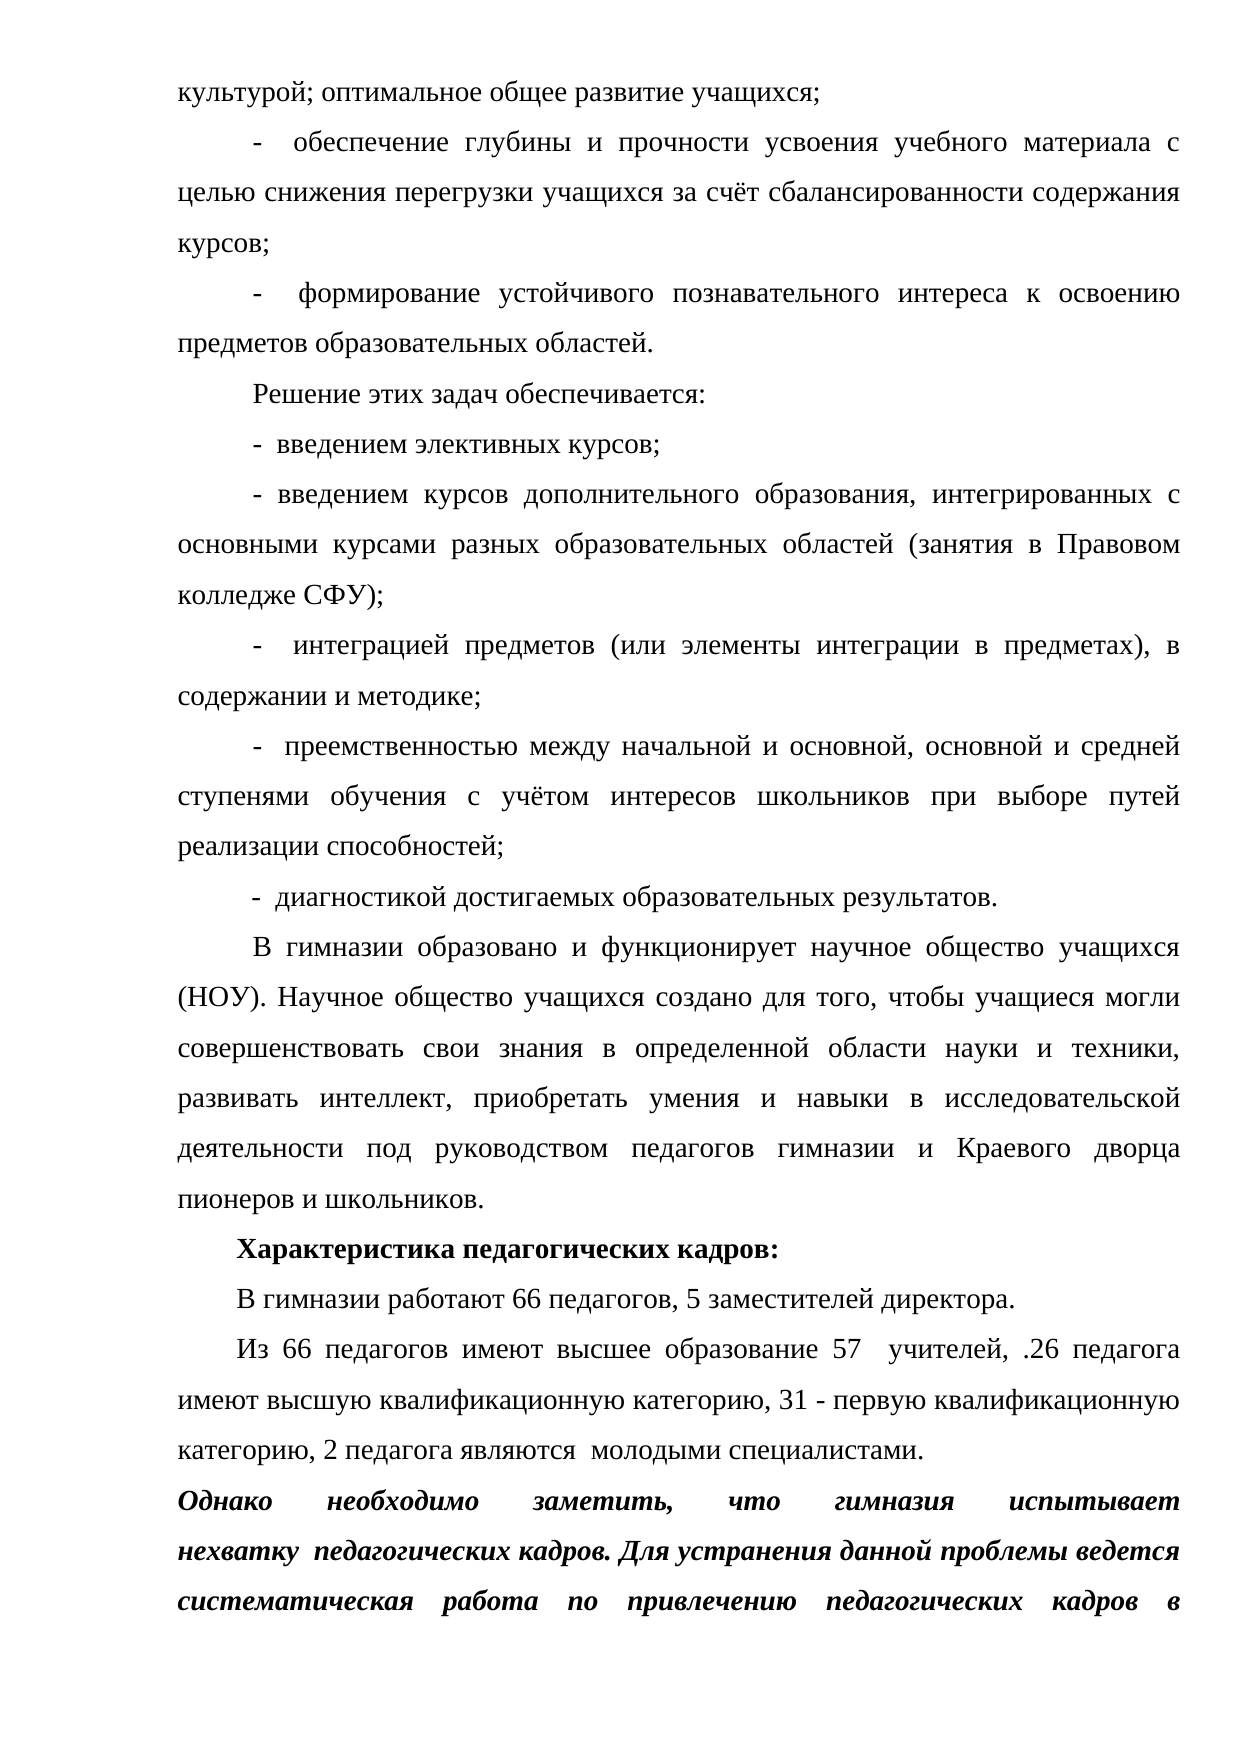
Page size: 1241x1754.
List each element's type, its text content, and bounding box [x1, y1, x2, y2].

text Решение этих задач обеспечивается: [177, 376, 1181, 409]
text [177, 74, 1181, 107]
text - введением элективных курсов; [177, 426, 1181, 459]
text Характеристика педагогических кадров: [177, 1231, 1181, 1264]
text В гимназии работают 66 педагогов, 5 заместителей директора. [177, 1281, 1181, 1315]
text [177, 1483, 1181, 1617]
text - формирование устойчивого познавательного интереса к освоению предметов образовательных областей. [177, 275, 1181, 359]
text - введением курсов дополнительного образования, интегрированных с основными курсами разных образовательных областей (занятия в Правовом колледже СФУ); [177, 476, 1181, 611]
text - диагностикой достигаемых образовательных результатов. [177, 879, 1181, 912]
text - обеспечение глубины и прочности усвоения учебного материала с целью снижения перегрузки учащихся за счёт сбалансированности содержания курсов; [177, 124, 1181, 258]
text - интеграцией предметов (или элементы интеграции в предметах), в содержании и методике; [177, 627, 1181, 711]
text В гимназии образовано и функционирует научное общество учащихся (НОУ). Научное общество учащихся создано для того, чтобы учащиеся могли совершенствовать свои знания в определенной области науки и техники, развивать интеллект, приобретать умения и навыки в исследовательской деятельности под руководством педагогов гимназии и Краевого дворца пионеров и школьников. [177, 929, 1181, 1214]
text - преемственностью между начальной и основной, основной и средней ступенями обучения с учётом интересов школьников при выборе путей реализации способностей; [177, 728, 1181, 862]
text Из 66 педагогов имеют высшее образование 57 учителей, .26 педагога имеют высшую квалификационную категорию, 31 - первую квалификационную категорию, 2 педагога являются молодыми специалистами. [177, 1332, 1181, 1466]
